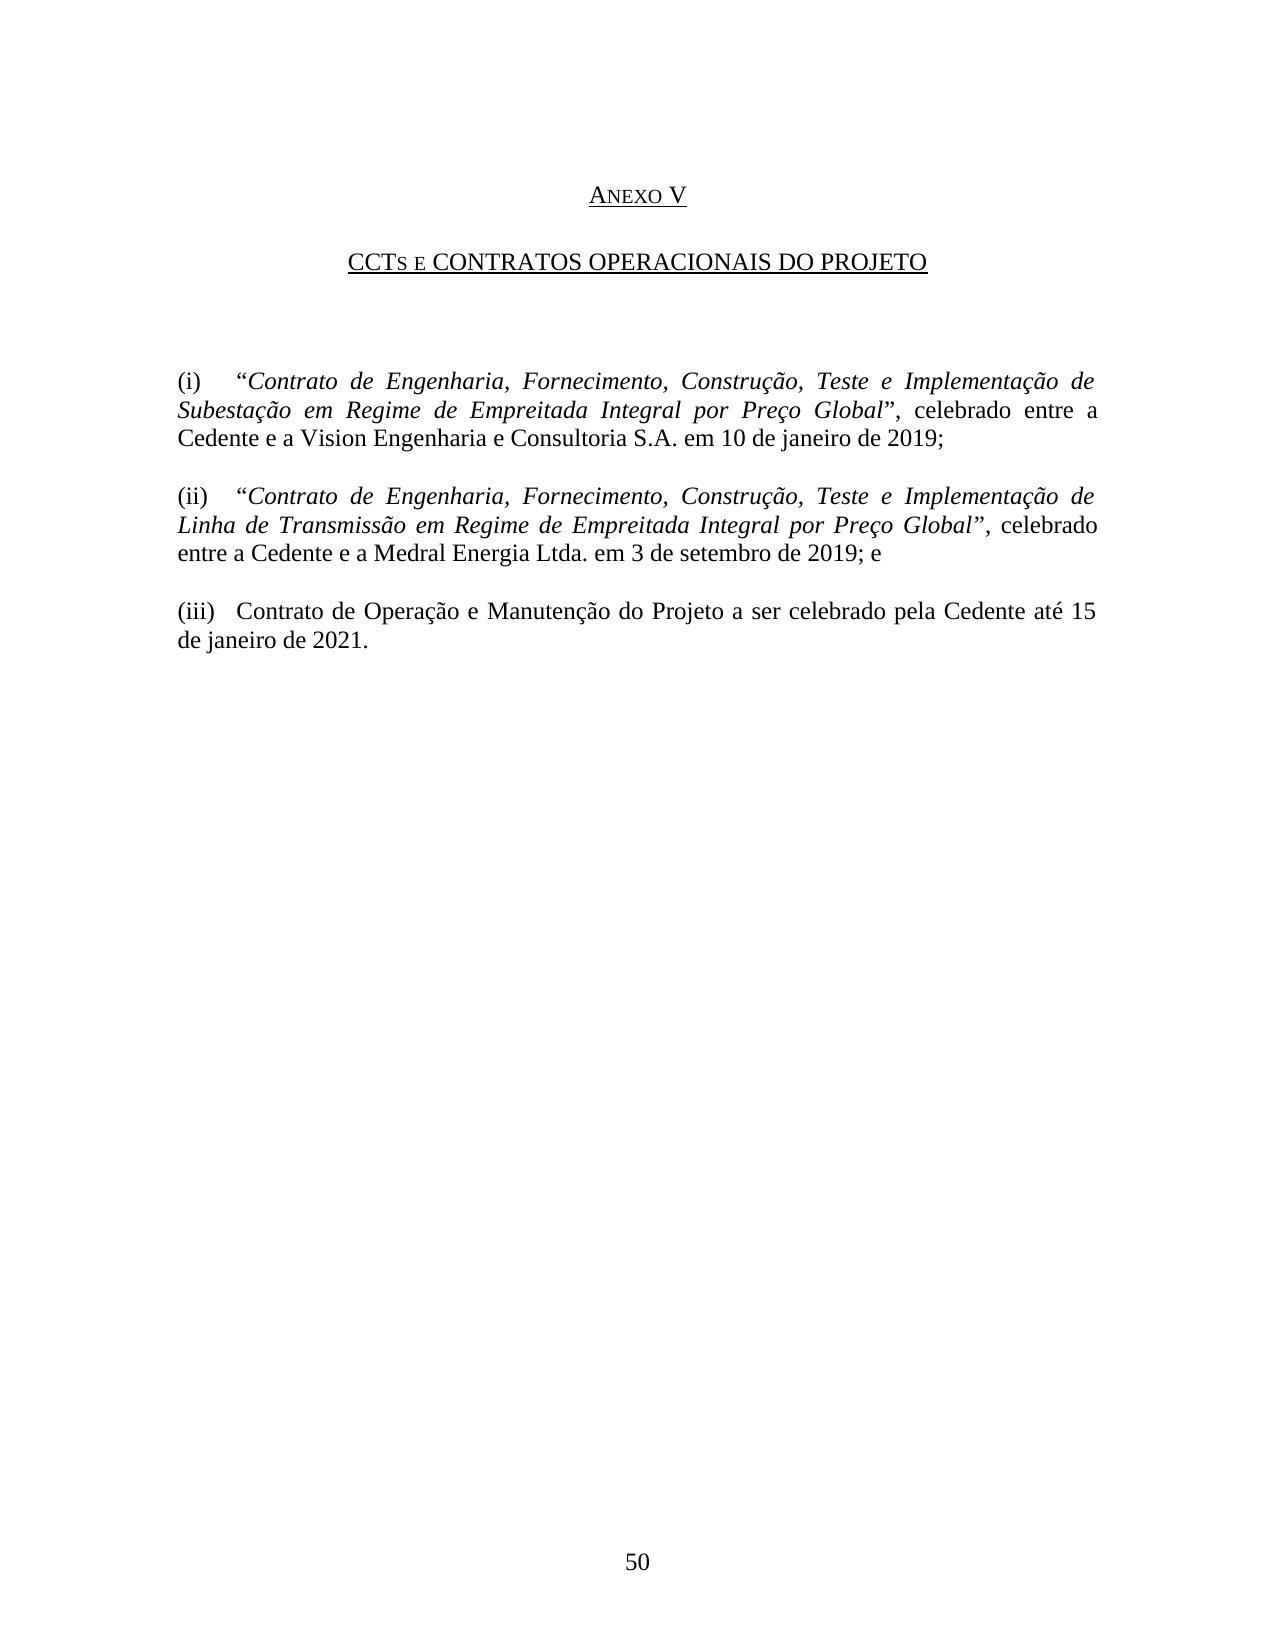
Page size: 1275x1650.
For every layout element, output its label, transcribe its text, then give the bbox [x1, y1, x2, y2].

text CCTs e CONTRATOS OPERACIONAIS DO PROJETO [177, 244, 1098, 277]
list Contrato de Operação e Manutenção do Projeto a ser celebrado pela Cedente até 15 de janeiro de 2021. [177, 596, 1098, 653]
list “Contrato de Engenharia, Fornecimento, Construção, Teste e Implementação de Linha de Transmissão em Regime de Empreitada Integral por Preço Global”, celebrado entre a Cedente e a Medral Energia Ltda. em 3 de setembro de 2019; e [177, 481, 1098, 567]
list “Contrato de Engenharia, Fornecimento, Construção, Teste e Implementação de Subestação em Regime de Empreitada Integral por Preço Global”, celebrado entre a Cedente e a Vision Engenharia e Consultoria S.A. em 10 de janeiro de 2019; [177, 366, 1098, 452]
text Anexo V [177, 177, 1098, 211]
